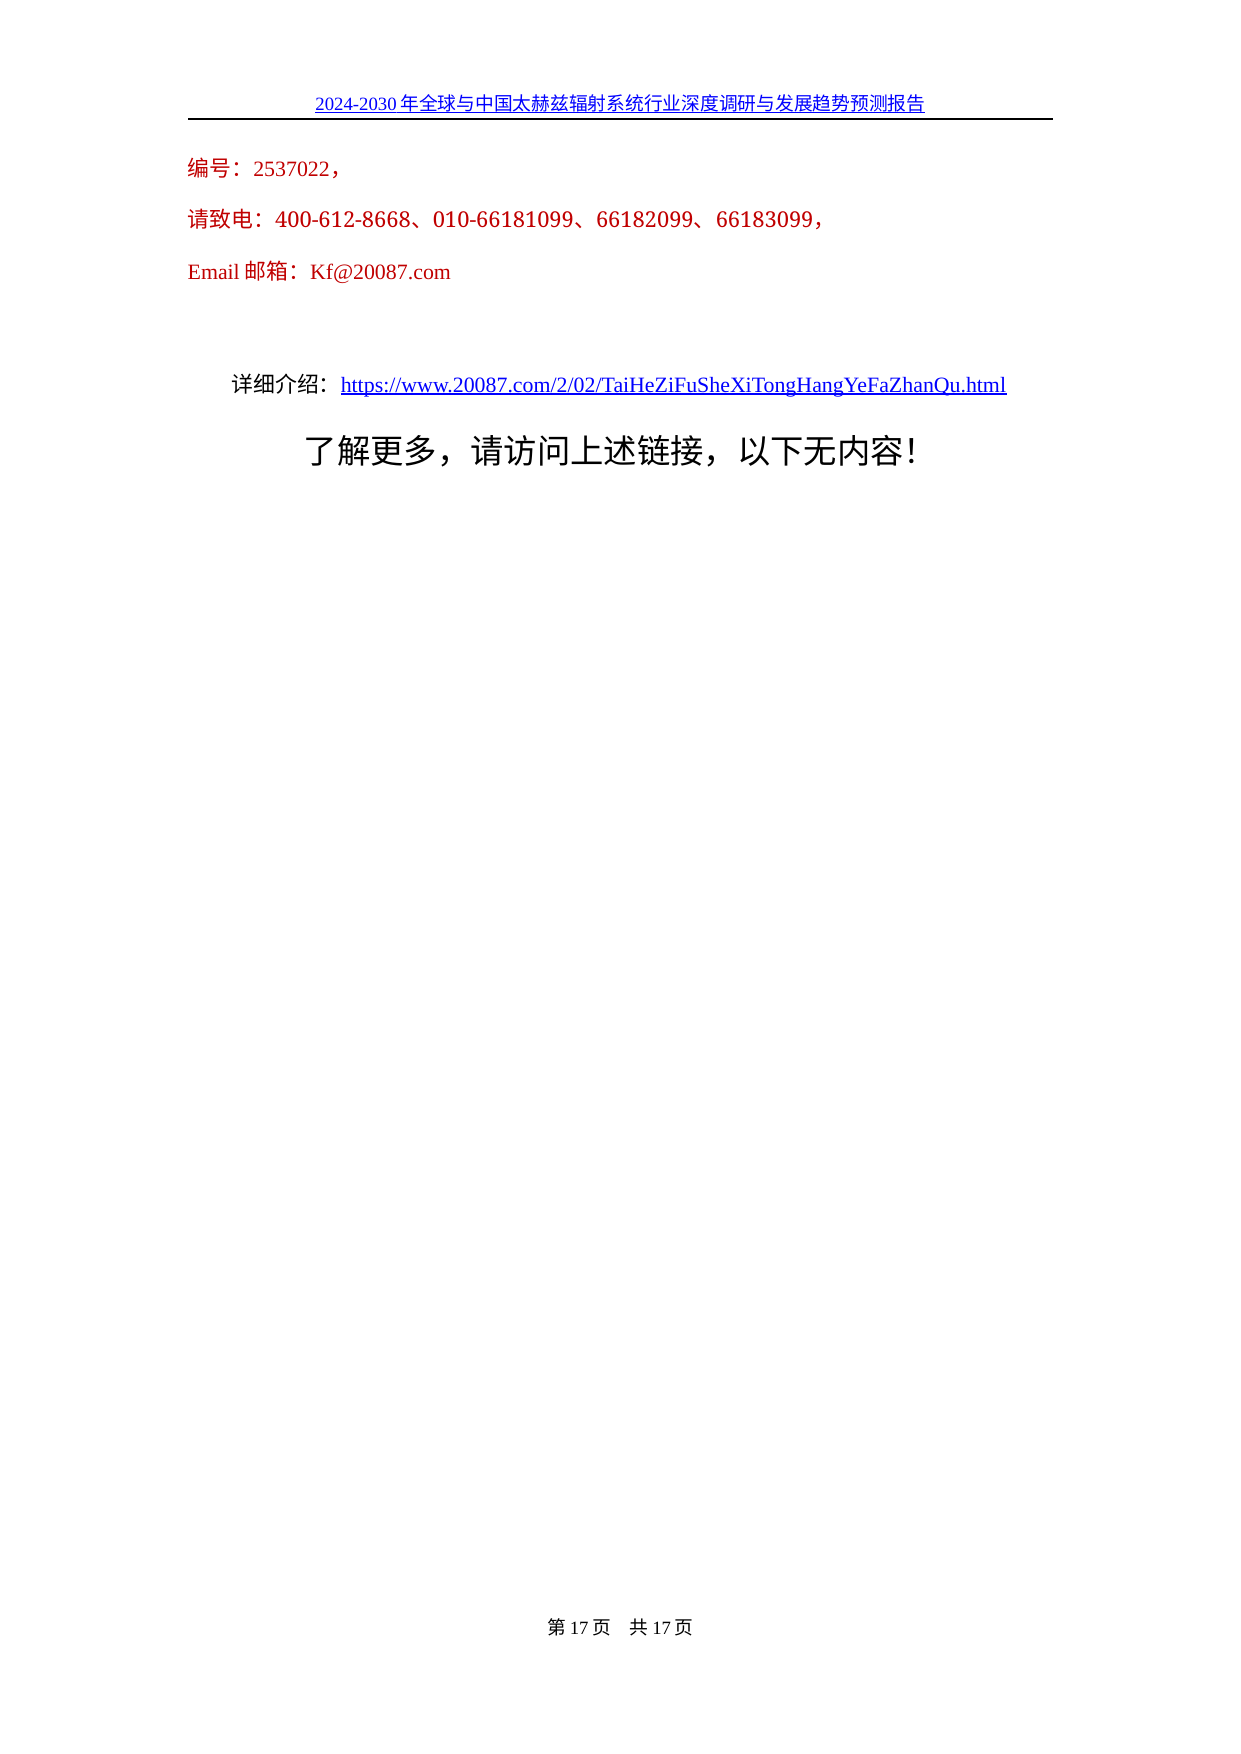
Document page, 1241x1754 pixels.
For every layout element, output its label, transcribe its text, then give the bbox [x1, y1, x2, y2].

title 了解更多，请访问上述链接，以下无内容！ [187, 416, 1053, 481]
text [187, 150, 1053, 183]
text 请致电：400-612-8668、010-66181099、66182099、66183099， [187, 202, 1053, 234]
text 详细介绍：https://www.20087.com/2/02/TaiHeZiFuSheXiTongHangYeFaZhanQu.html [187, 366, 1053, 399]
text Email邮箱：Kf@20087.com [187, 253, 1053, 286]
